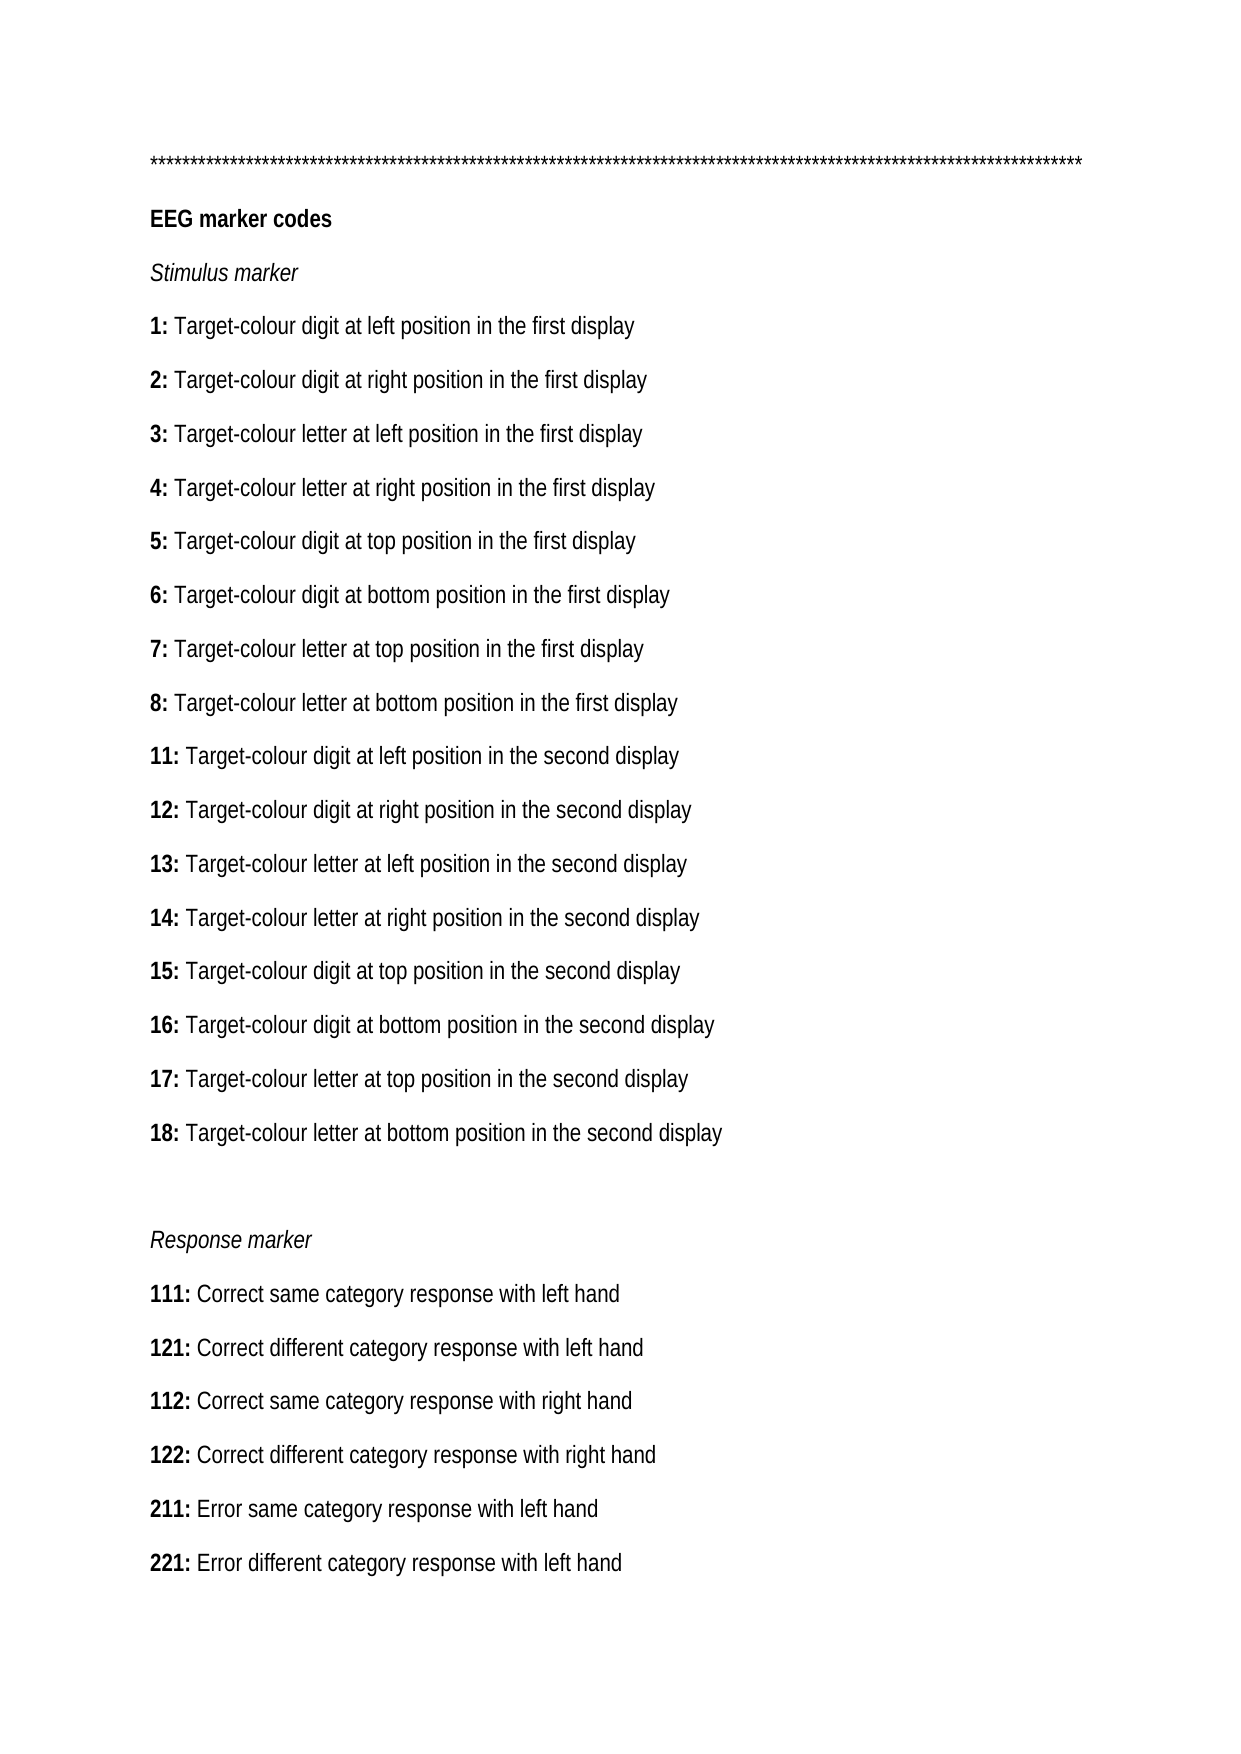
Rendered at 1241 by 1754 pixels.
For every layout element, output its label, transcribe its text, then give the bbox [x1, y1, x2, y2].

text Stimulus marker [150, 257, 1090, 286]
text 111: Correct same category response with left hand [150, 1279, 1090, 1307]
text 2: Target-colour digit at right position in the first display [150, 365, 1090, 394]
text 8: Target-colour letter at bottom position in the first display [150, 687, 1090, 716]
text 16: Target-colour digit at bottom position in the second display [150, 1010, 1090, 1039]
text Response marker [150, 1225, 1090, 1254]
text 122: Correct different category response with right hand [150, 1440, 1090, 1469]
text 14: Target-colour letter at right position in the second display [150, 902, 1090, 931]
text 7: Target-colour letter at top position in the first display [150, 634, 1090, 662]
text 11: Target-colour digit at left position in the second display [150, 741, 1090, 770]
text 3: Target-colour letter at left position in the first display [150, 419, 1090, 447]
text ********************************************************************************************************************* [150, 150, 1090, 179]
text 6: Target-colour digit at bottom position in the first display [150, 580, 1090, 609]
text 112: Correct same category response with right hand [150, 1386, 1090, 1415]
text 1: Target-colour digit at left position in the first display [150, 311, 1090, 340]
text 221: Error different category response with left hand [150, 1547, 1090, 1576]
text 12: Target-colour digit at right position in the second display [150, 795, 1090, 824]
text 13: Target-colour letter at left position in the second display [150, 849, 1090, 877]
text 5: Target-colour digit at top position in the first display [150, 526, 1090, 555]
text 18: Target-colour letter at bottom position in the second display [150, 1117, 1090, 1146]
text 17: Target-colour letter at top position in the second display [150, 1064, 1090, 1092]
text 15: Target-colour digit at top position in the second display [150, 956, 1090, 985]
text 4: Target-colour letter at right position in the first display [150, 472, 1090, 501]
text 211: Error same category response with left hand [150, 1494, 1090, 1522]
text 121: Correct different category response with left hand [150, 1332, 1090, 1361]
text EEG marker codes [150, 204, 1090, 232]
